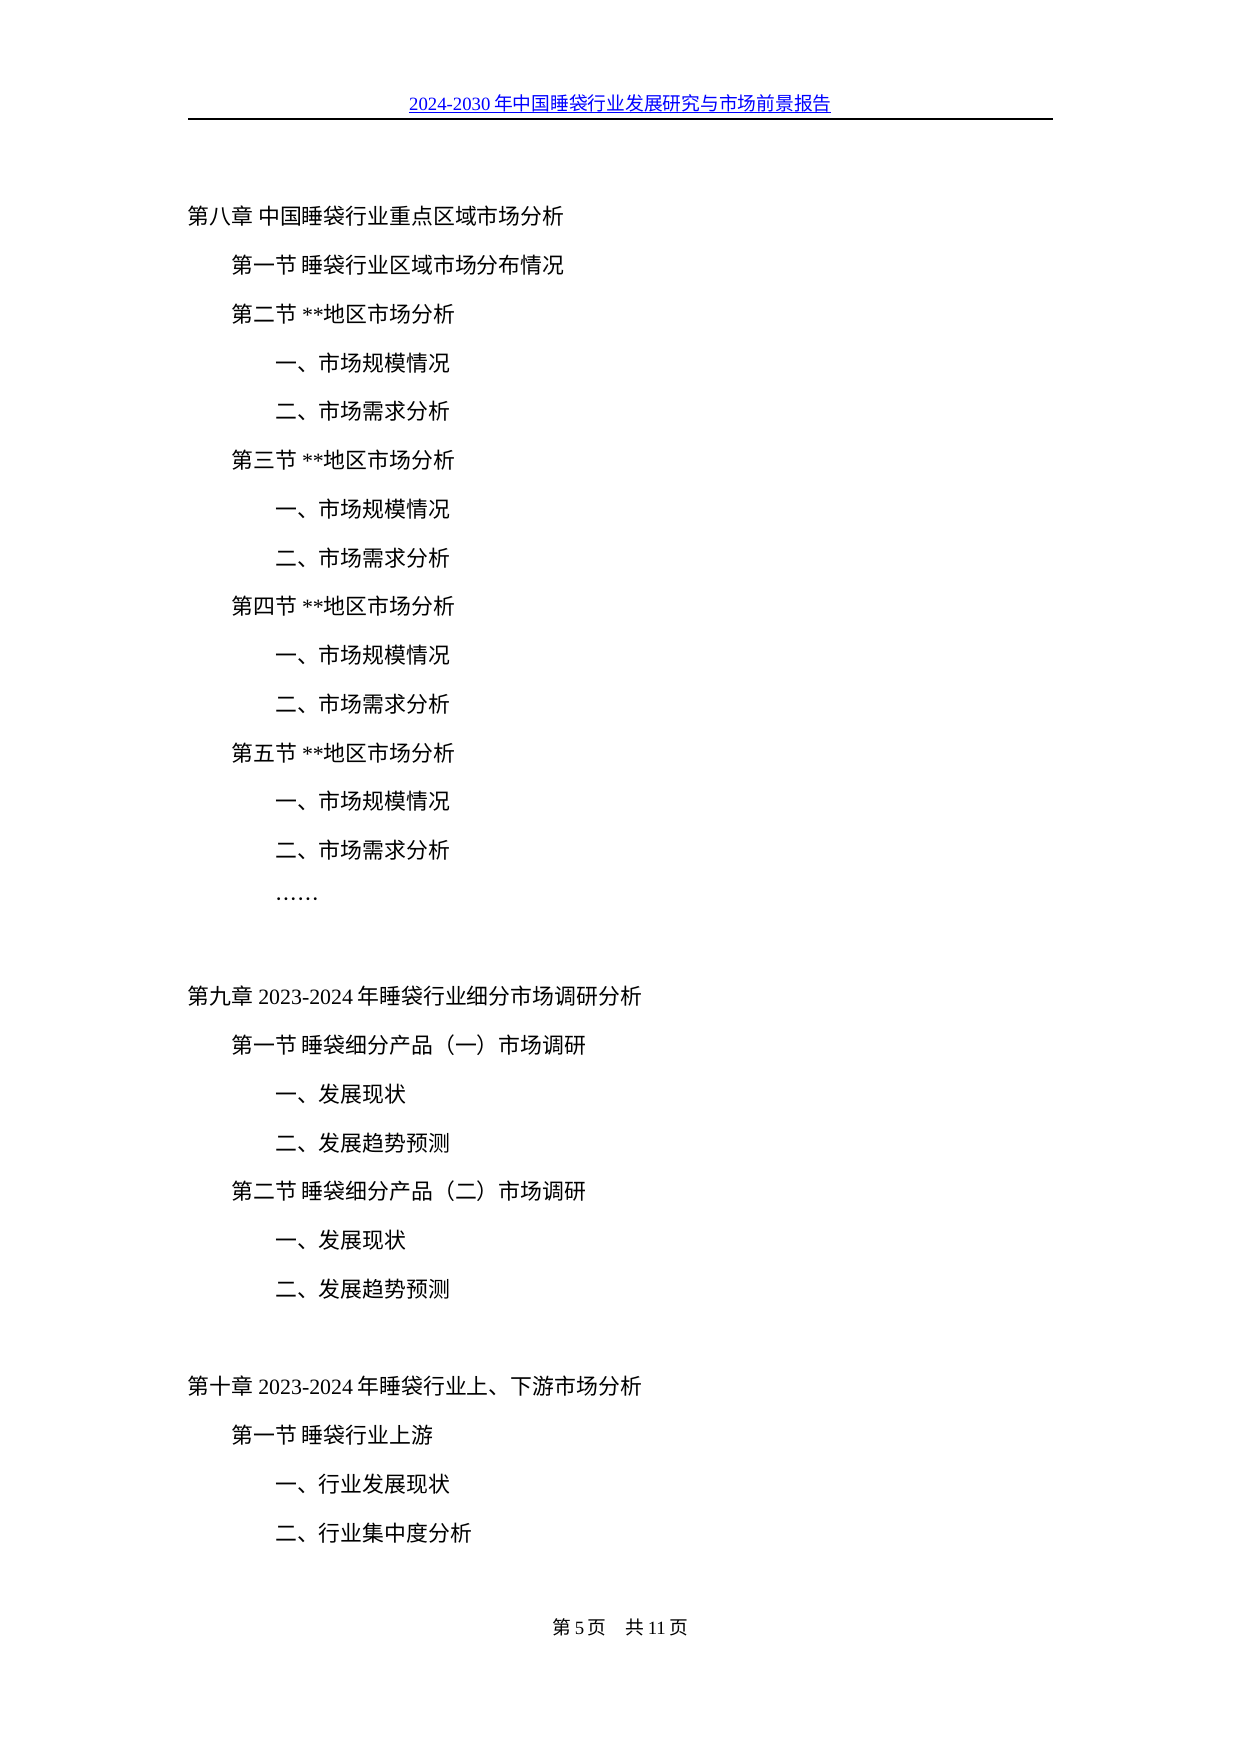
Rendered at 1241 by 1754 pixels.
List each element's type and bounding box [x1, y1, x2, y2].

text [187, 150, 1053, 1548]
